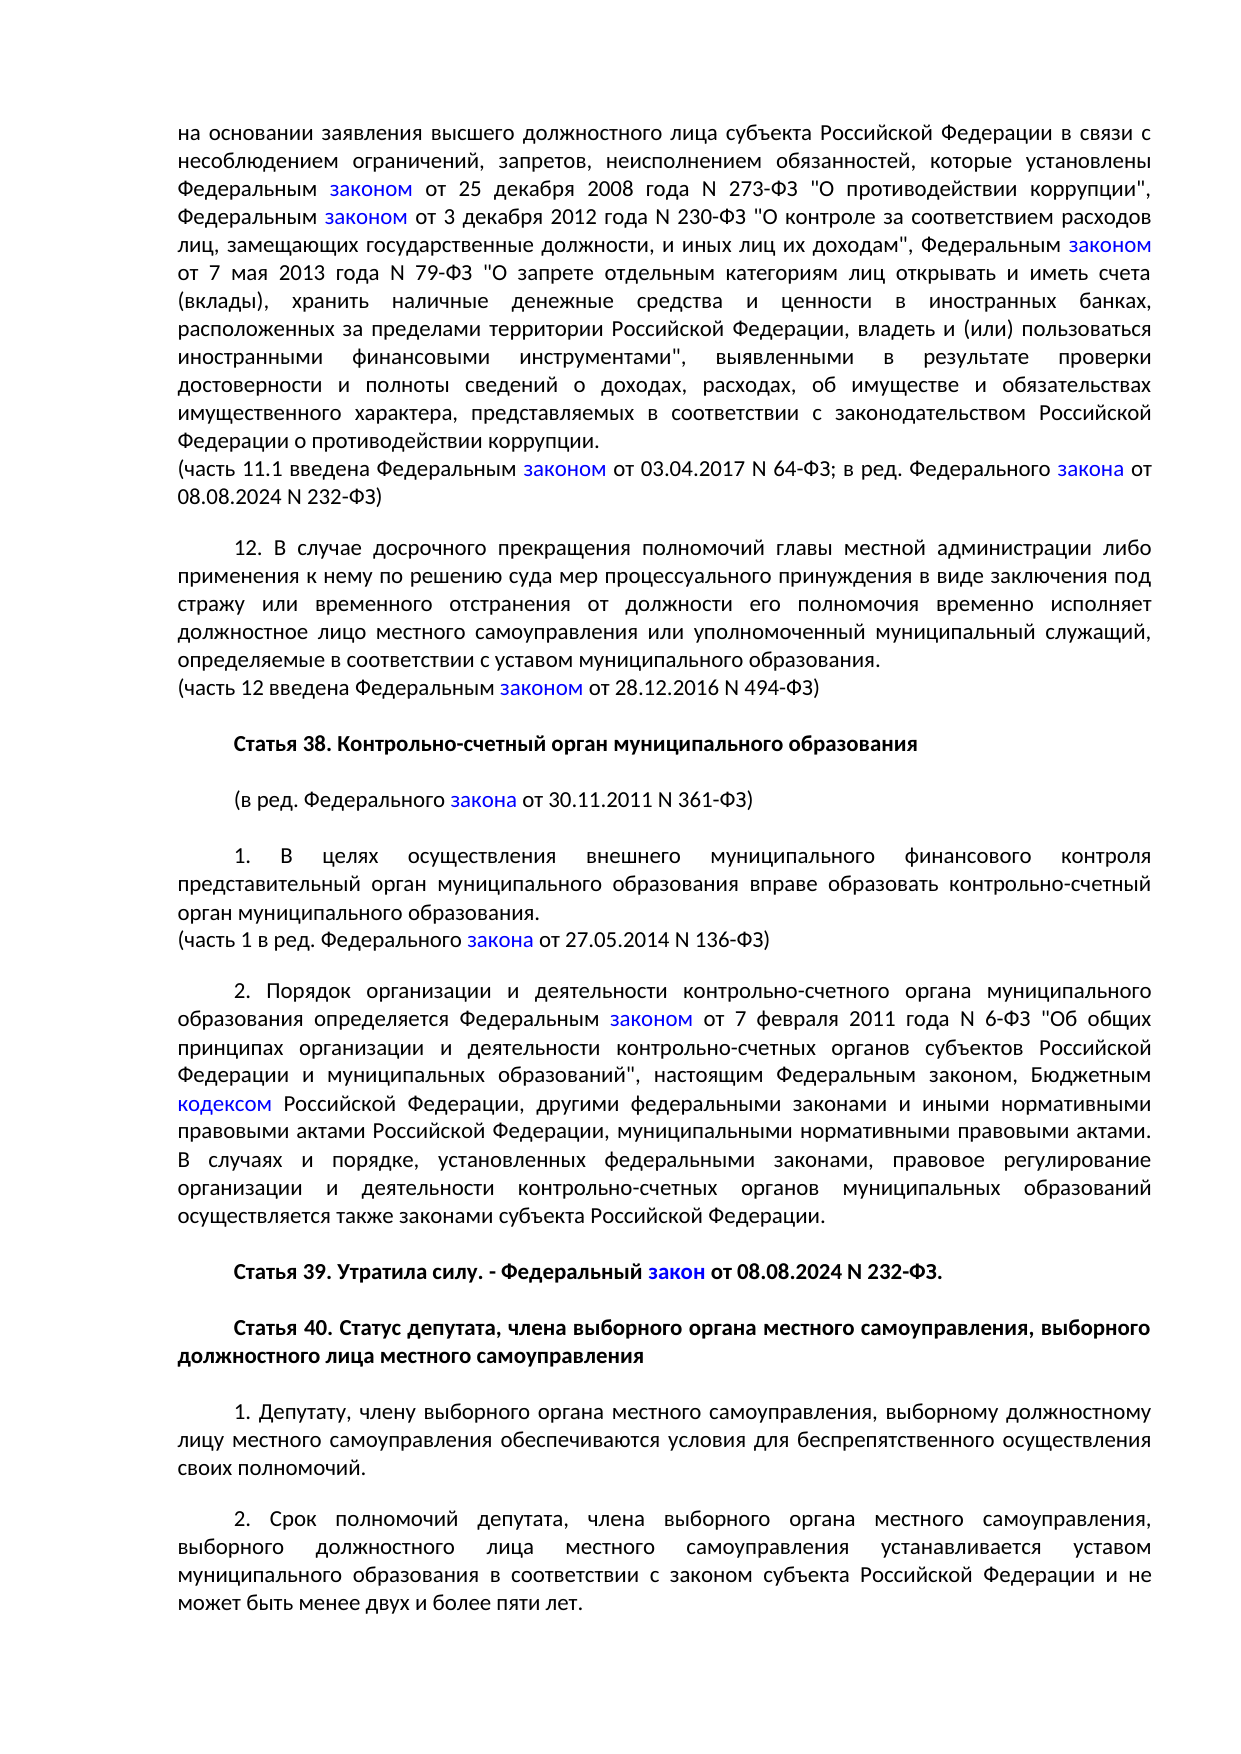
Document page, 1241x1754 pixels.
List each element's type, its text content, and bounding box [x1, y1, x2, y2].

text 1. В целях осуществления внешнего муниципального финансового контроля представительный орган муниципального образования вправе образовать контрольно-счетный орган муниципального образования. [177, 842, 1152, 926]
text Статья 39. Утратила силу. - Федеральный закон от 08.08.2024 N 232-ФЗ. [177, 1257, 1152, 1285]
text (часть 11.1 введена Федеральным законом от 03.04.2017 N 64-ФЗ; в ред. Федерального закона от 08.08.2024 N 232-ФЗ) [177, 454, 1152, 510]
text 12. В случае досрочного прекращения полномочий главы местной администрации либо применения к нему по решению суда мер процессуального принуждения в виде заключения под стражу или временного отстранения от должности его полномочия временно исполняет должностное лицо местного самоуправления или уполномоченный муниципальный служащий, определяемые в соответствии с уставом муниципального образования. [177, 533, 1152, 673]
text 1. Депутату, члену выборного органа местного самоуправления, выборному должностному лицу местного самоуправления обеспечиваются условия для беспрепятственного осуществления своих полномочий. [177, 1397, 1152, 1481]
text (часть 1 в ред. Федерального закона от 27.05.2014 N 136-ФЗ) [177, 926, 1152, 954]
text Статья 38. Контрольно-счетный орган муниципального образования [177, 729, 1152, 757]
text (в ред. Федерального закона от 30.11.2011 N 361-ФЗ) [177, 786, 1152, 813]
text (часть 12 введена Федеральным законом от 28.12.2016 N 494-ФЗ) [177, 673, 1152, 701]
text 2. Срок полномочий депутата, члена выборного органа местного самоуправления, выборного должностного лица местного самоуправления устанавливается уставом муниципального образования в соответствии с законом субъекта Российской Федерации и не может быть менее двух и более пяти лет. [177, 1504, 1152, 1616]
text Статья 40. Статус депутата, члена выборного органа местного самоуправления, выборного должностного лица местного самоуправления [177, 1313, 1152, 1369]
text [177, 118, 1152, 454]
text 2. Порядок организации и деятельности контрольно-счетного органа муниципального образования определяется Федеральным законом от 7 февраля 2011 года N 6-ФЗ "Об общих принципах организации и деятельности контрольно-счетных органов субъектов Российской Федерации и муниципальных образований", настоящим Федеральным законом, Бюджетным кодексом Российской Федерации, другими федеральными законами и иными нормативными правовыми актами Российской Федерации, муниципальными нормативными правовыми актами. В случаях и порядке, установленных федеральными законами, правовое регулирование организации и деятельности контрольно-счетных органов муниципальных образований осуществляется также законами субъекта Российской Федерации. [177, 977, 1152, 1229]
